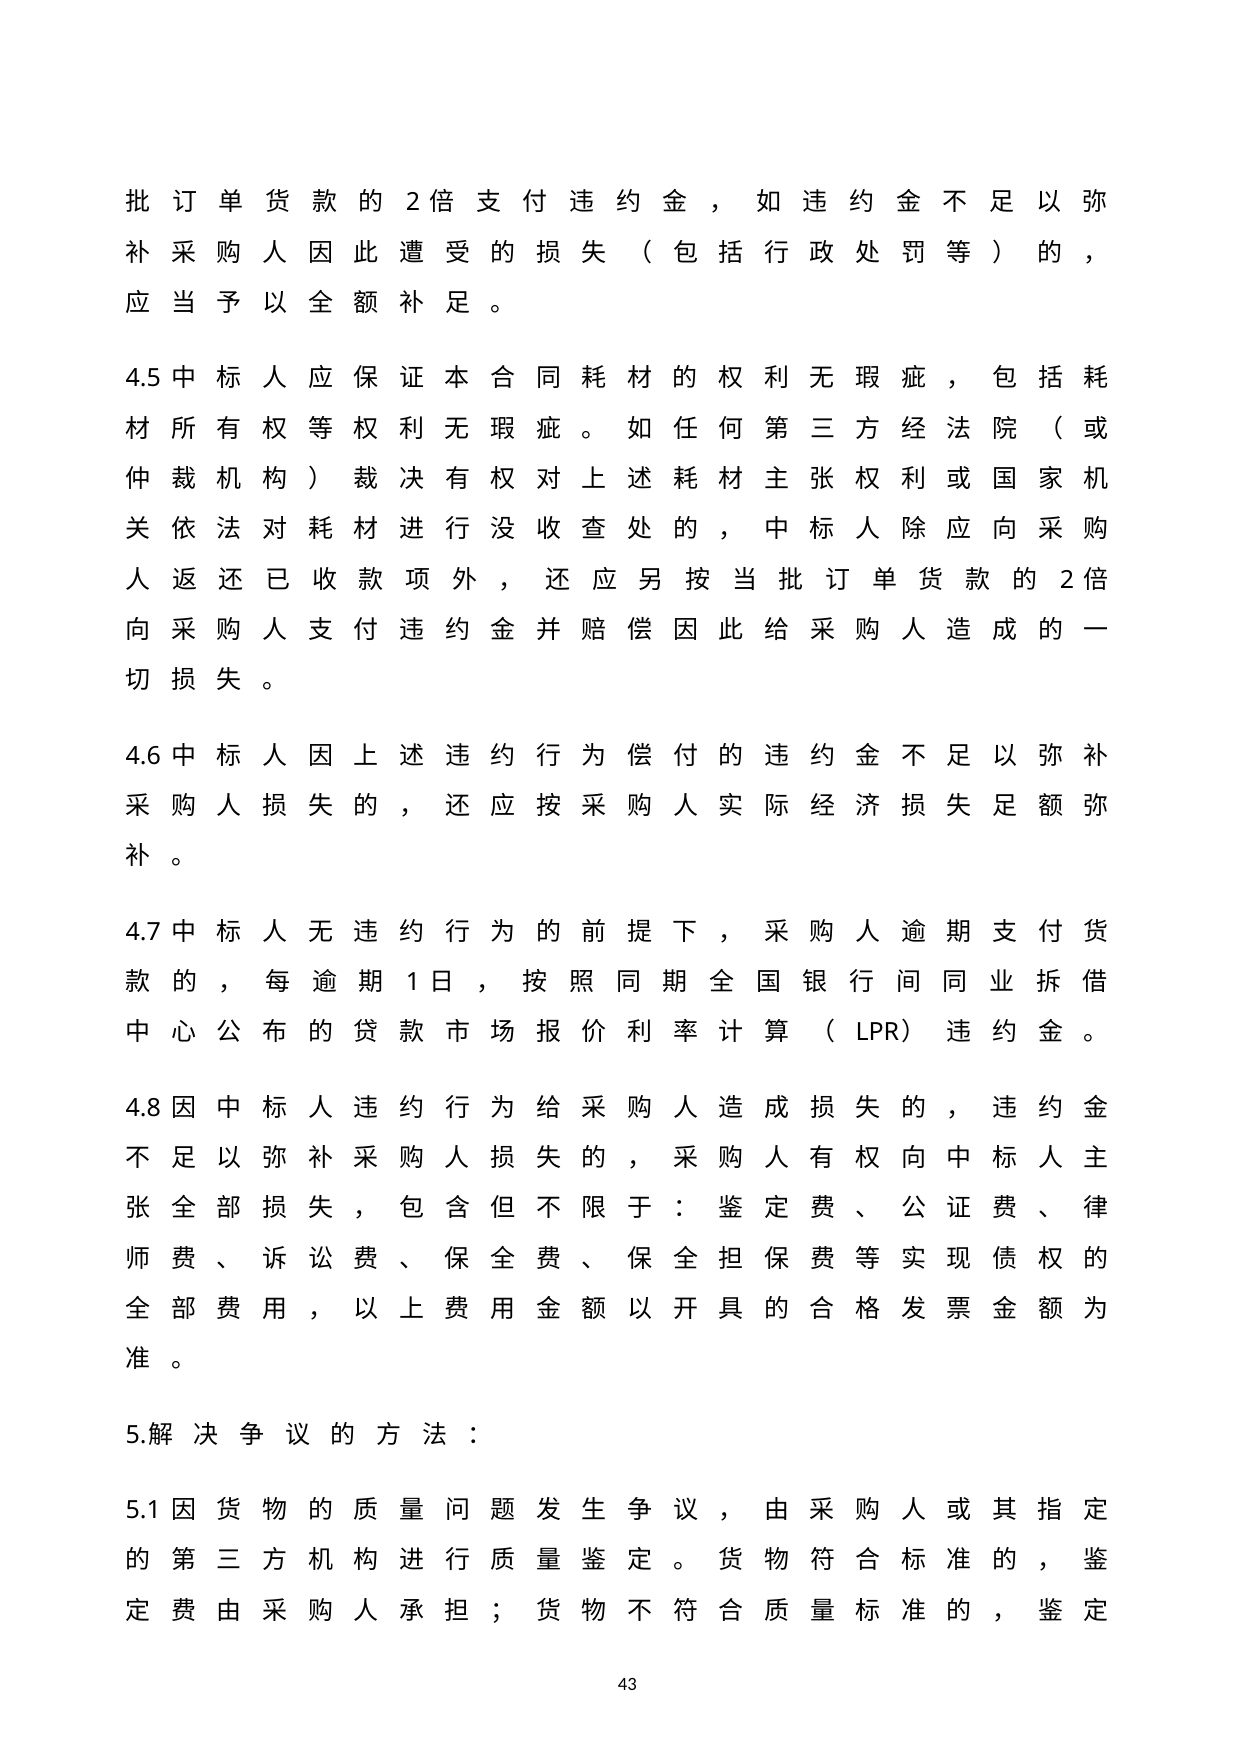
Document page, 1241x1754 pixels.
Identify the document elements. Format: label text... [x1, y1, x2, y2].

text 4.8 因中标人违约行为给采购人造成损失的，违约金不足以弥补采购人损失的，采购人有权向中标人主张全部损失，包含但不限于：鉴定费、公证费、律师费、诉讼费、保全费、保全担保费等实现债权的全部费用，以上费用金额以开具的合格发票金额为准。 [125, 1080, 1129, 1382]
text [125, 1483, 1129, 1634]
text 4.7 中标人无违约行为的前提下，采购人逾期支付货款的，每逾期1日，按照同期全国银行间同业拆借中心公布的贷款市场报价利率计算（LPR）违约金。 [125, 904, 1129, 1055]
text 4.6 中标人因上述违约行为偿付的违约金不足以弥补采购人损失的，还应按采购人实际经济损失足额弥补。 [125, 728, 1129, 879]
text 5.解决争议的方法： [125, 1407, 1129, 1458]
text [125, 175, 1129, 326]
text 4.5 中标人应保证本合同耗材的权利无瑕疵，包括耗材所有权等权利无瑕疵。如任何第三方经法院（或仲裁机构）裁决有权对上述耗材主张权利或国家机关依法对耗材进行没收查处的，中标人除应向采购人返还已收款项外，还应另按当批订单货款的2倍向采购人支付违约金并赔偿因此给采购人造成的一切损失。 [125, 351, 1129, 703]
